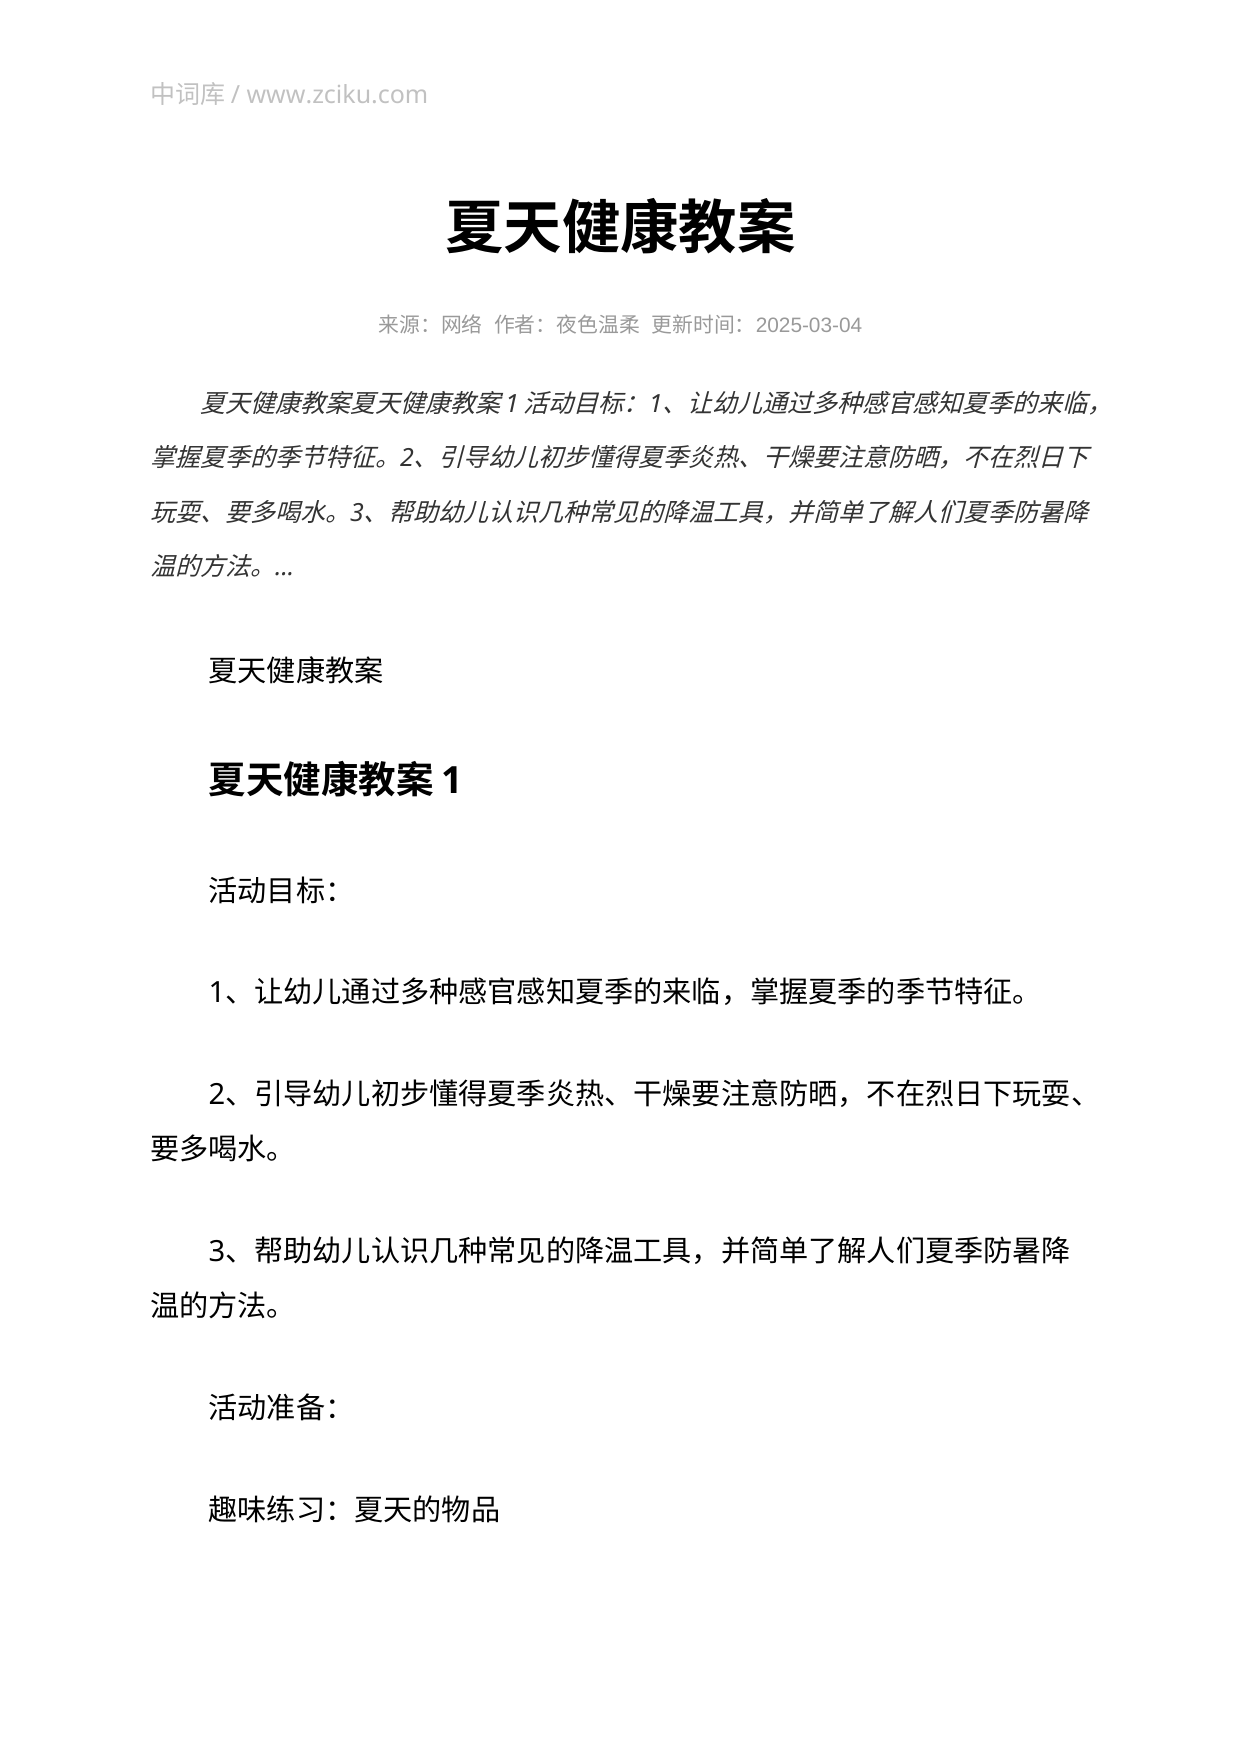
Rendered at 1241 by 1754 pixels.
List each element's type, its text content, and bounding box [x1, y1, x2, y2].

subtitle 夏天健康教案 [150, 181, 1090, 266]
text 1、让幼儿通过多种感官感知夏季的来临，掌握夏季的季节特征。 [150, 969, 1090, 1011]
text 夏天健康教案夏天健康教案1活动目标：1、让幼儿通过多种感官感知夏季的来临，掌握夏季的季节特征。2、引导幼儿初步懂得夏季炎热、干燥要注意防晒，不在烈日下玩耍、要多喝水。3、帮助幼儿认识几种常见的降温工具，并简单了解人们夏季防暑降温的方法。... [150, 383, 1090, 583]
text 来源：网络 作者：夜色温柔 更新时间：2025-03-04 [150, 313, 1090, 337]
text 活动准备： [150, 1384, 1090, 1427]
text 夏天健康教案1 [150, 749, 1090, 804]
text 3、帮助幼儿认识几种常见的降温工具，并简单了解人们夏季防暑降温的方法。 [150, 1228, 1090, 1325]
text 夏天健康教案 [150, 648, 1090, 690]
text 趣味练习：夏天的物品 [150, 1486, 1090, 1528]
text 活动目标： [150, 867, 1090, 909]
text 2、引导幼儿初步懂得夏季炎热、干燥要注意防晒，不在烈日下玩耍、要多喝水。 [150, 1071, 1090, 1168]
